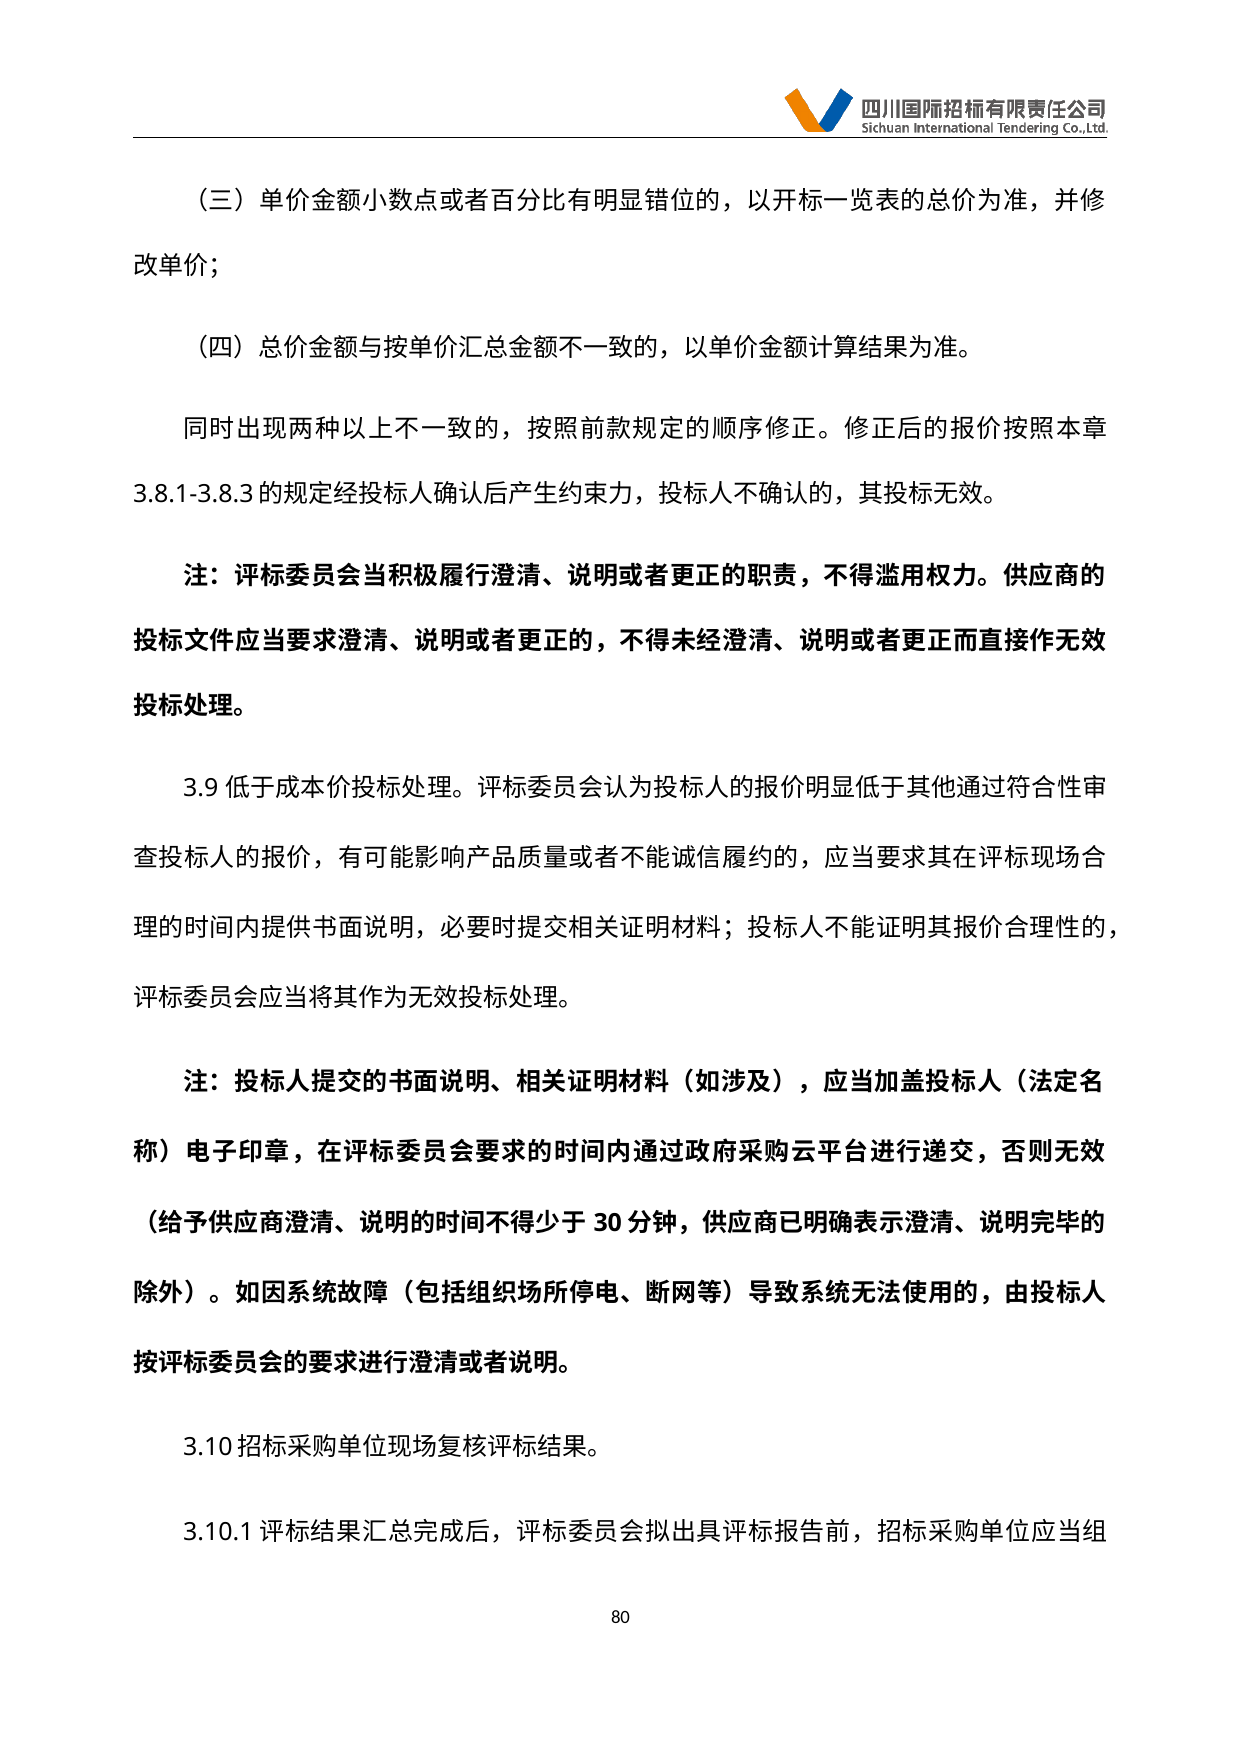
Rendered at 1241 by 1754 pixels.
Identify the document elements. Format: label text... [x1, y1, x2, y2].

text 3.10招标采购单位现场复核评标结果。 [133, 1412, 1107, 1477]
text 注：评标委员会当积极履行澄清、说明或者更正的职责，不得滥用权力。供应商的投标文件应当要求澄清、说明或者更正的，不得未经澄清、说明或者更正而直接作无效投标处理。 [133, 541, 1107, 736]
text 注：投标人提交的书面说明、相关证明材料（如涉及），应当加盖投标人（法定名称）电子印章，在评标委员会要求的时间内通过政府采购云平台进行递交，否则无效（给予供应商澄清、说明的时间不得少于30分钟，供应商已明确表示澄清、说明完毕的除外）。如因系统故障（包括组织场所停电、断网等）导致系统无法使用的，由投标人按评标委员会的要求进行澄清或者说明。 [133, 1047, 1107, 1393]
text 3.9 低于成本价投标处理。评标委员会认为投标人的报价明显低于其他通过符合性审查投标人的报价，有可能影响产品质量或者不能诚信履约的，应当要求其在评标现场合理的时间内提供书面说明，必要时提交相关证明材料；投标人不能证明其报价合理性的，评标委员会应当将其作为无效投标处理。 [133, 753, 1107, 1028]
picture [784, 88, 1108, 135]
text （四）总价金额与按单价汇总金额不一致的，以单价金额计算结果为准。 [133, 313, 1107, 378]
text （三）单价金额小数点或者百分比有明显错位的，以开标一览表的总价为准，并修改单价； [133, 166, 1107, 296]
text 同时出现两种以上不一致的，按照前款规定的顺序修正。修正后的报价按照本章3.8.1-3.8.3的规定经投标人确认后产生约束力，投标人不确认的，其投标无效。 [133, 394, 1107, 524]
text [133, 1497, 1107, 1562]
